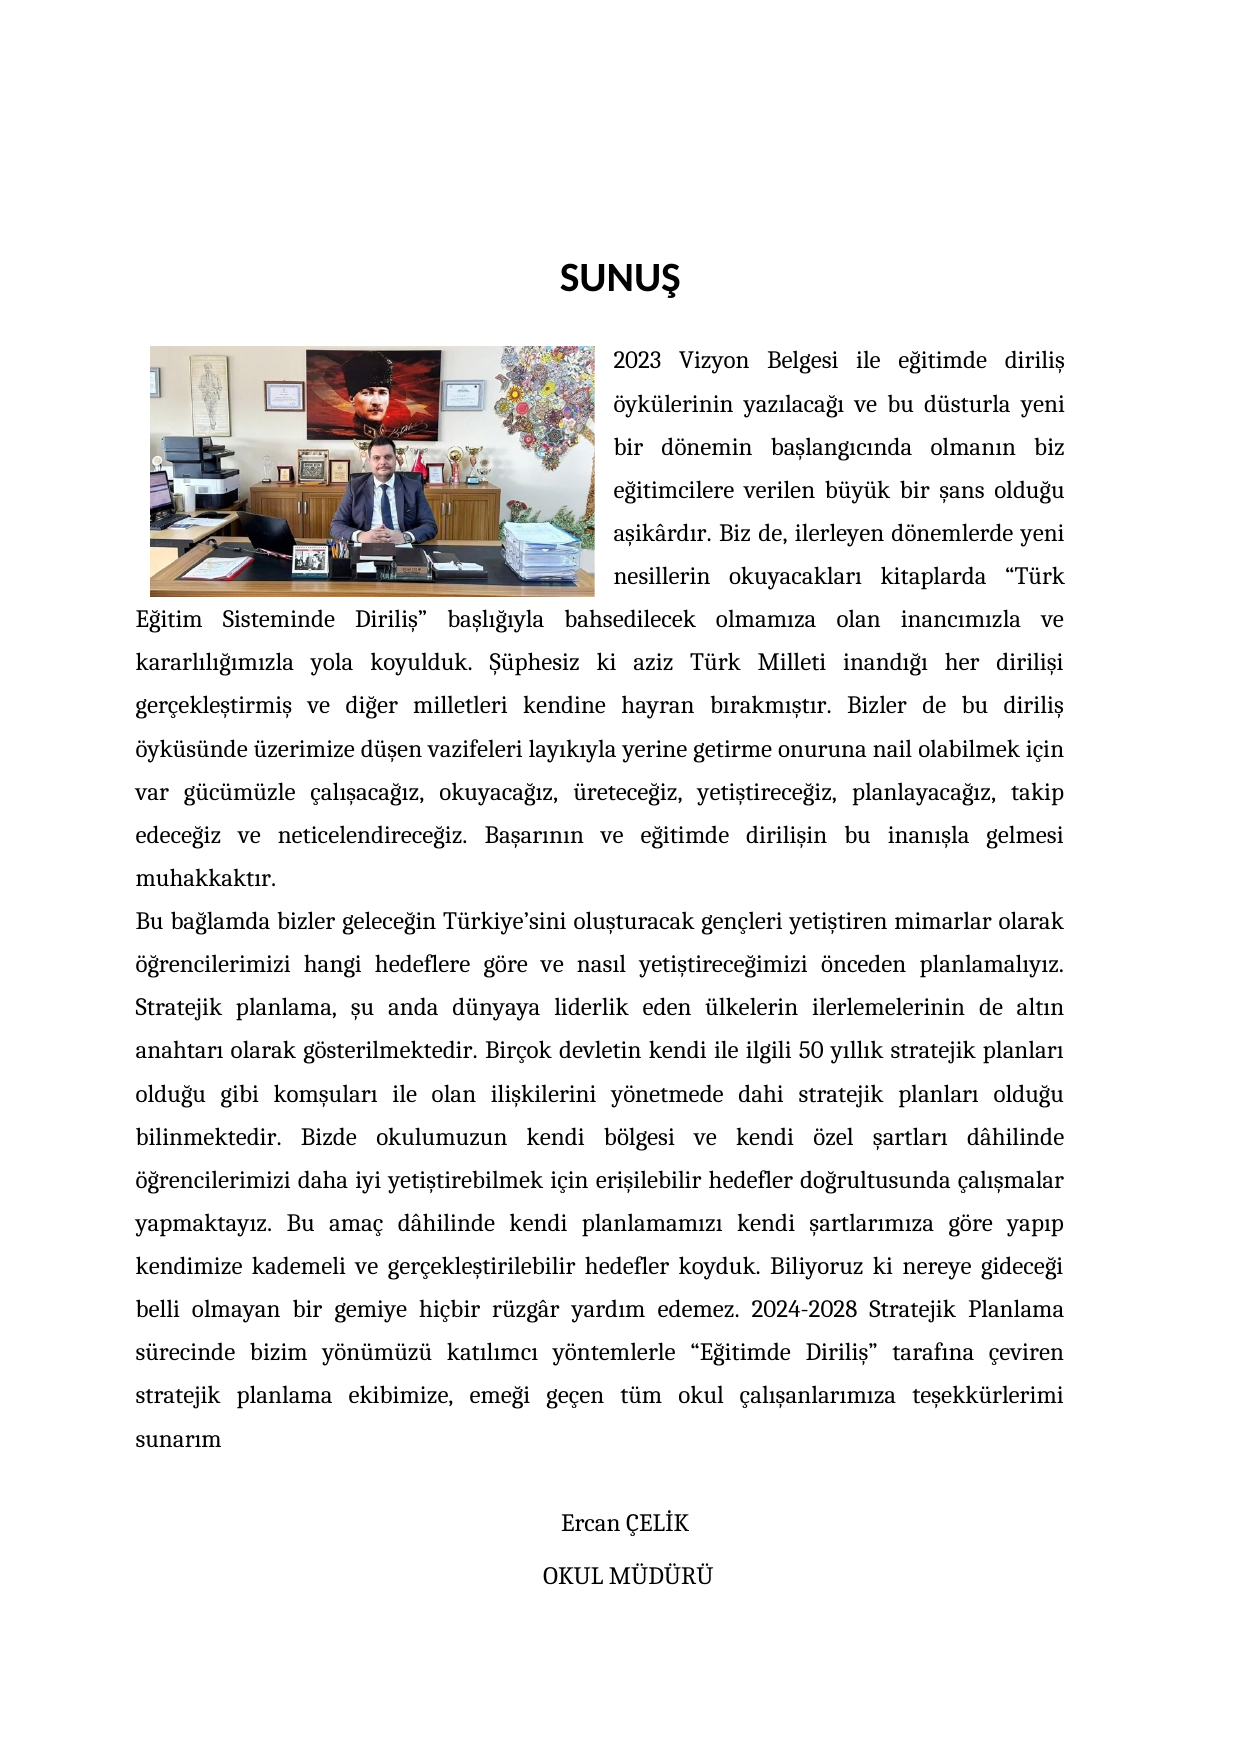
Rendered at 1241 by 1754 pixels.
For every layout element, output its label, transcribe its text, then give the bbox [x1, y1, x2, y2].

text Bu bağlamda bizler geleceğin Türkiye’sini oluşturacak gençleri yetiştiren mimarlar olarak öğrencilerimizi hangi hedeflere göre ve nasıl yetiştireceğimizi önceden planlamalıyız. Stratejik planlama, şu anda dünyaya liderlik eden ülkelerin ilerlemelerinin de altın anahtarı olarak gösterilmektedir. Birçok devletin kendi ile ilgili 50 yıllık stratejik planları olduğu gibi komşuları ile olan ilişkilerini yönetmede dahi stratejik planları olduğu bilinmektedir. Bizde okulumuzun kendi bölgesi ve kendi özel şartları dâhilinde öğrencilerimizi daha iyi yetiştirebilmek için erişilebilir hedefler doğrultusunda çalışmalar yapmaktayız. Bu amaç dâhilinde kendi planlamamızı kendi şartlarımıza göre yapıp kendimize kademeli ve gerçekleştirilebilir hedefler koyduk. Biliyoruz ki nereye gideceği belli olmayan bir gemiye hiçbir rüzgâr yardım edemez. 2024-2028 Stratejik Planlama sürecinde bizim yönümüzü katılımcı yöntemlerle “Eğitimde Diriliş” tarafına çeviren stratejik planlama ekibimize, emeği geçen tüm okul çalışanlarımıza teşekkürlerimi sunarım [135, 907, 1065, 1453]
text OKUL MÜDÜRÜ [514, 1562, 742, 1591]
text Ercan ÇELİK [514, 1509, 735, 1538]
text SUNUŞ [505, 251, 735, 302]
text 2023 Vizyon Belgesi ile eğitimde diriliş öykülerinin yazılacağı ve bu düsturla yeni bir dönemin başlangıcında olmanın biz eğitimcilere verilen büyük bir şans olduğu aşikârdır. Biz de, ilerleyen dönemlerde yeni nesillerin okuyacakları kitaplarda “Türk Eğitim Sisteminde Diriliş” başlığıyla bahsedilecek olmamıza olan inancımızla ve kararlılığımızla yola koyulduk. Şüphesiz ki aziz Türk Milleti inandığı her dirilişi gerçekleştirmiş ve diğer milletleri kendine hayran bırakmıştır. Bizler de bu diriliş öyküsünde üzerimize düşen vazifeleri layıkıyla yerine getirme onuruna nail olabilmek için var gücümüzle çalışacağız, okuyacağız, üreteceğiz, yetiştireceğiz, planlayacağız, takip edeceğiz ve neticelendireceğiz. Başarının ve eğitimde dirilişin bu inanışla gelmesi muhakkaktır. [135, 346, 1065, 893]
picture [150, 346, 595, 597]
